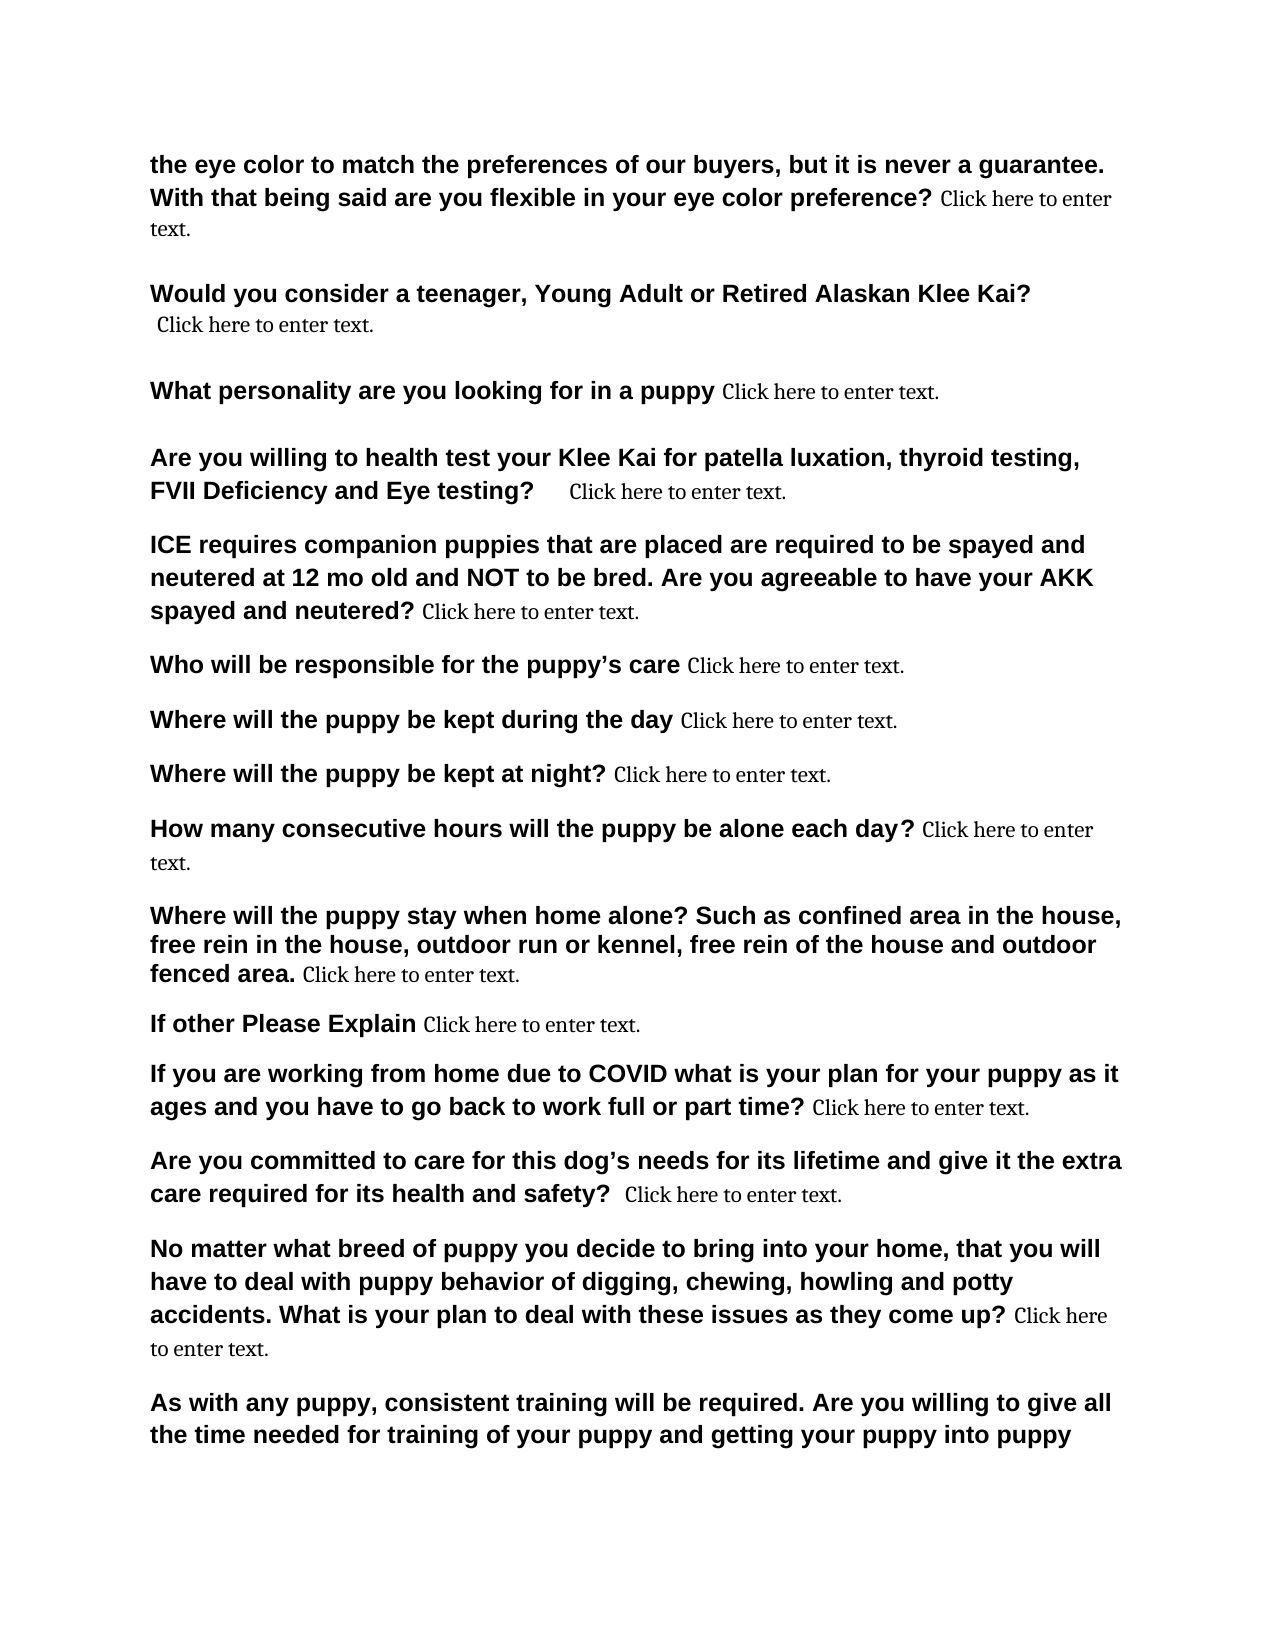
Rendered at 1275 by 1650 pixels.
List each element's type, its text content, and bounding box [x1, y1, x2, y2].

text Where will the puppy stay when home alone? Such as confined area in the house, free rein in the house, outdoor run or kennel, free rein of the house and outdoor fenced area. [150, 901, 1125, 988]
text Would you consider a teenager, Young Adult or Retired Alaskan Klee Kai? [150, 279, 1125, 308]
text Where will the puppy be kept at night? [150, 759, 1125, 788]
text No matter what breed of puppy you decide to bring into your home, that you will have to deal with puppy behavior of digging, chewing, howling and potty accidents. What is your plan to deal with these issues as they come up? [150, 1234, 1125, 1362]
text If you are working from home due to COVID what is your plan for your puppy as it ages and you have to go back to work full or part time? [150, 1059, 1125, 1121]
text Are you willing to health test your Klee Kai for patella luxation, thyroid testing, FVII Deficiency and Eye testing? [150, 443, 1125, 505]
text Where will the puppy be kept during the day [150, 705, 1125, 734]
text Are you committed to care for this dog’s needs for its lifetime and give it the extra care required for its health and safety? [150, 1146, 1125, 1208]
text ICE requires companion puppies that are placed are required to be spayed and neutered at 12 mo old and NOT to be bred. Are you agreeable to have your AKK spayed and neutered? [150, 530, 1125, 625]
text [150, 150, 1125, 242]
text Who will be responsible for the puppy’s care [150, 650, 1125, 679]
text What personality are you looking for in a puppy [150, 376, 1125, 405]
text How many consecutive hours will the puppy be alone each day ? [150, 813, 1125, 876]
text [150, 1387, 1125, 1449]
text If other Please Explain [150, 1009, 1125, 1038]
